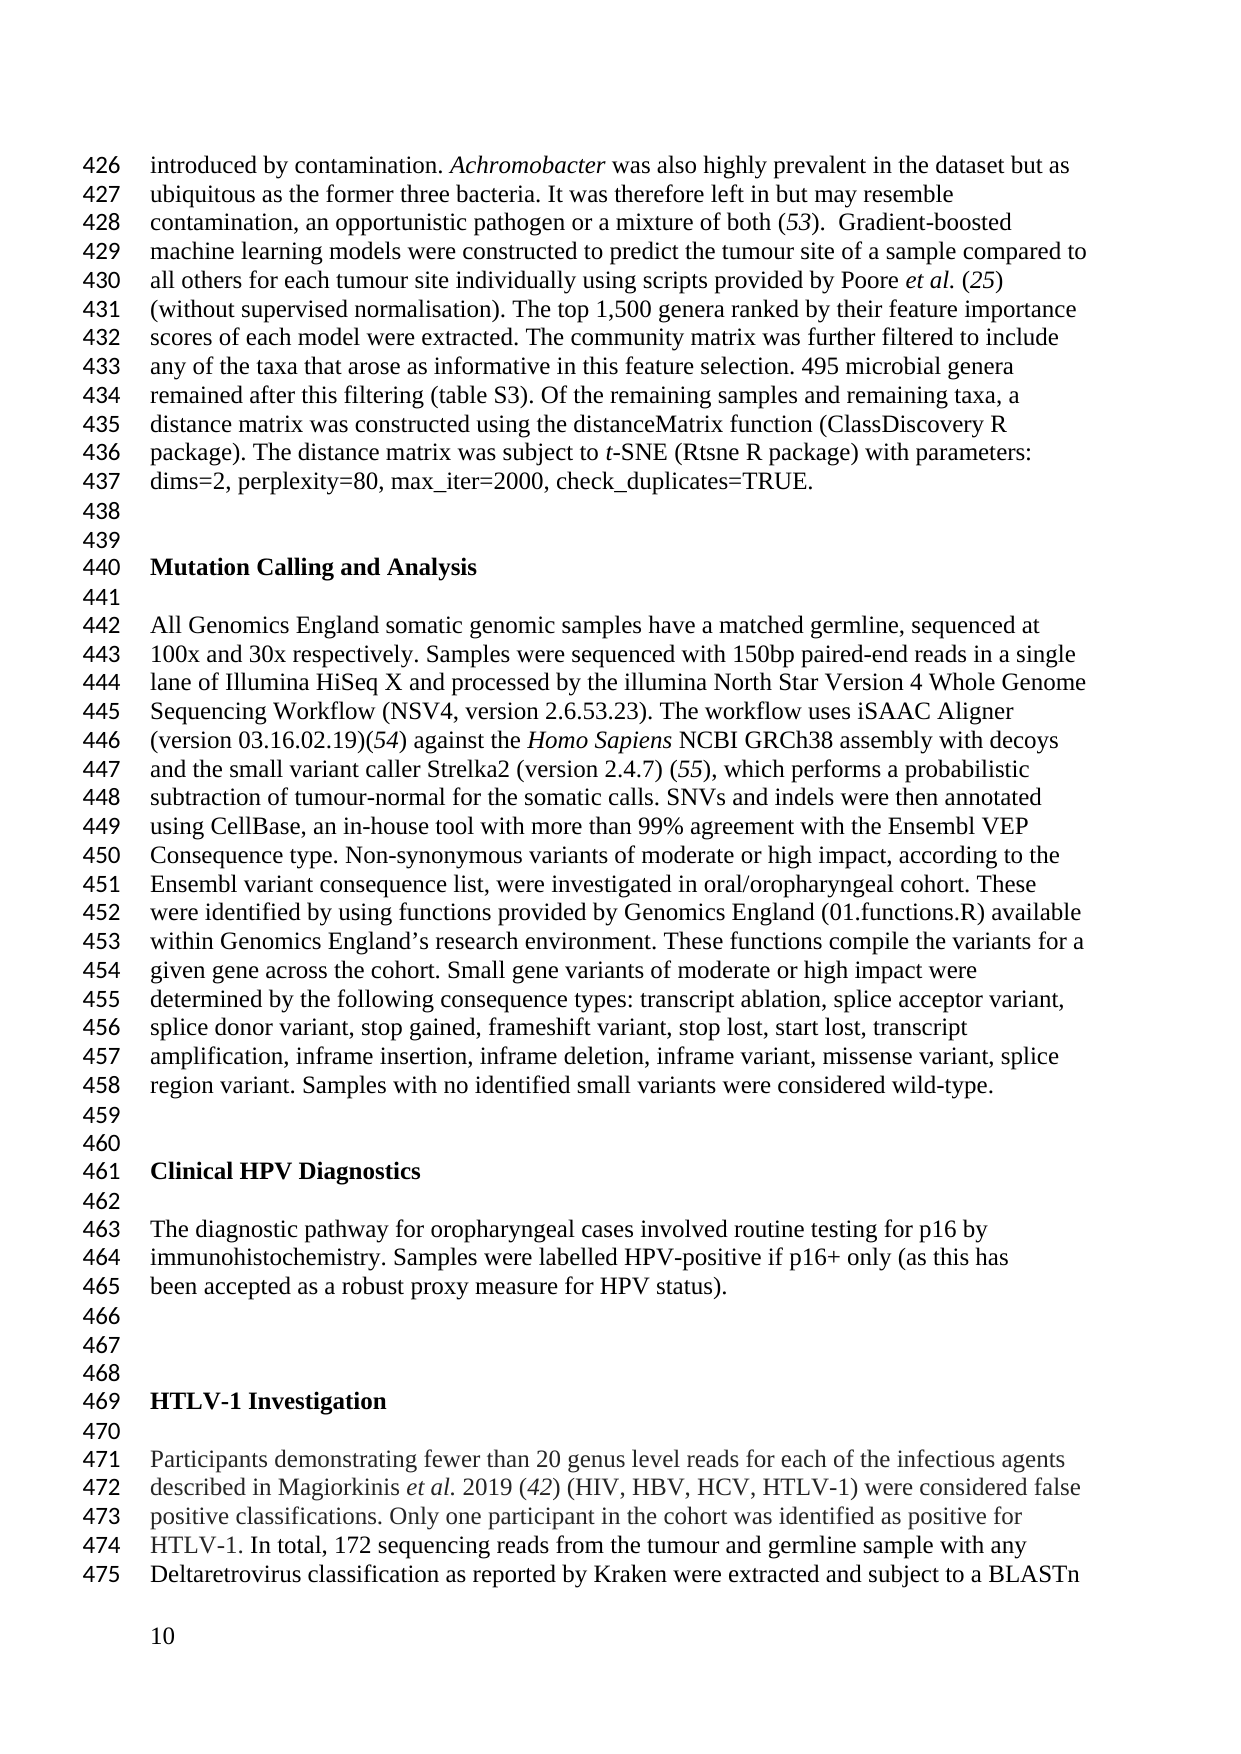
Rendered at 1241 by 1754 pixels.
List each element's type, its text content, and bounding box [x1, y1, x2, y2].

text All Genomics England somatic genomic samples have a matched germline, sequenced at 100x and 30x respectively. Samples were sequenced with 150bp paired-end reads in a single lane of Illumina HiSeq X and processed by the illumina North Star Version 4 Whole Genome Sequencing Workflow (NSV4, version 2.6.53.23). The workflow uses iSAAC Aligner (version 03.16.02.19)(54) against the Homo Sapiens NCBI GRCh38 assembly with decoys and the small variant caller Strelka2 (version 2.4.7) (55), which performs a probabilistic subtraction of tumour-normal for the somatic calls. SNVs and indels were then annotated using CellBase, an in-house tool with more than 99% agreement with the Ensembl VEP Consequence type. Non-synonymous variants of moderate or high impact, according to the Ensembl variant consequence list, were investigated in oral/oropharyngeal cohort. These were identified by using functions provided by Genomics England (01.functions.R) available within Genomics England’s research environment. These functions compile the variants for a given gene across the cohort. Small gene variants of moderate or high impact were determined by the following consequence types: transcript ablation, splice acceptor variant, splice donor variant, stop gained, frameshift variant, stop lost, start lost, transcript amplification, inframe insertion, inframe deletion, inframe variant, missense variant, splice region variant. Samples with no identified small variants were considered wild-type. [150, 610, 1090, 1099]
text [150, 150, 1090, 495]
text The diagnostic pathway for oropharyngeal cases involved routine testing for p16 by immunohistochemistry. Samples were labelled HPV-positive if p16+ only (as this has been accepted as a robust proxy measure for HPV status). [150, 1214, 1090, 1300]
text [150, 1444, 1090, 1587]
text HTLV-1 Investigation [150, 1386, 1090, 1415]
text Mutation Calling and Analysis [150, 552, 1090, 581]
text Clinical HPV Diagnostics [150, 1156, 1090, 1185]
